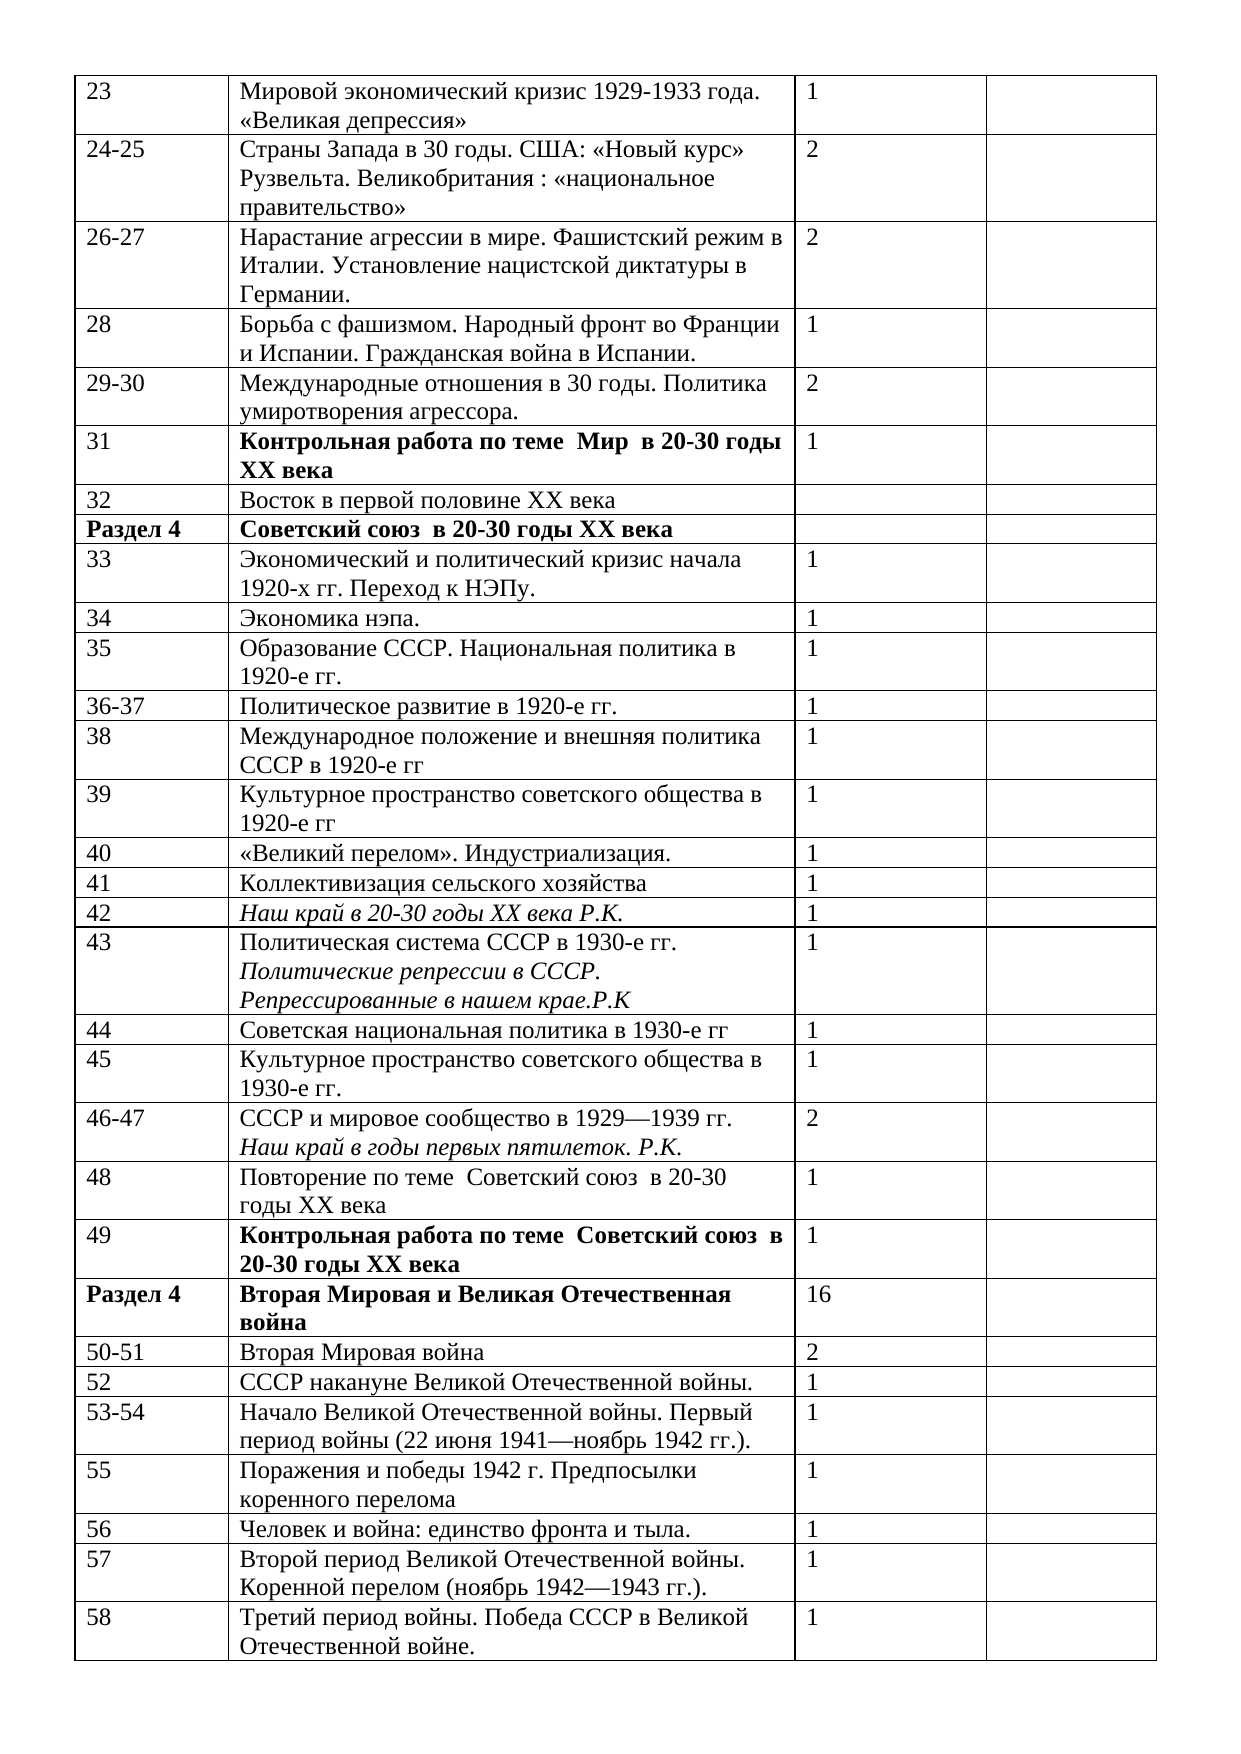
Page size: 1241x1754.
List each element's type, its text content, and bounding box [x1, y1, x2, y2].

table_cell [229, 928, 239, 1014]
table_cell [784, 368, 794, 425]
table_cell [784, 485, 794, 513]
table_cell 35 [76, 633, 228, 690]
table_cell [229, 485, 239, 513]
table_cell 1 [796, 1015, 986, 1043]
table_cell Раздел 4 [76, 515, 228, 543]
table_cell [987, 1397, 1156, 1454]
table_cell 1 [796, 1544, 986, 1601]
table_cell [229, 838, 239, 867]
table_cell [987, 426, 1156, 484]
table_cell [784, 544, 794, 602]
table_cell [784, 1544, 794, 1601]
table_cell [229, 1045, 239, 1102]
table_cell 26-27 [76, 222, 228, 308]
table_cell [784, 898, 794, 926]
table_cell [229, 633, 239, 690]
table_cell 34 [76, 603, 228, 632]
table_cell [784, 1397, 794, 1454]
table_cell 29-30 [76, 368, 228, 425]
table_cell Контрольная работа по теме Советский союз в 20-30 годы ХХ века [229, 1220, 794, 1278]
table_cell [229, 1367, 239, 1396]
table_cell [987, 368, 1156, 425]
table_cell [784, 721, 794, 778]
table_cell [796, 515, 986, 543]
table_cell 42 [76, 898, 228, 926]
table_cell [987, 485, 1156, 513]
table_cell [987, 1544, 1156, 1601]
table_cell 1 [796, 544, 986, 602]
table_cell 38 [76, 721, 228, 778]
table_cell 1 [796, 691, 986, 720]
table_cell 2 [796, 368, 986, 425]
table_cell 58 [76, 1602, 228, 1660]
table_cell [987, 1103, 1156, 1161]
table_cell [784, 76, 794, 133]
table_cell 57 [76, 1544, 228, 1601]
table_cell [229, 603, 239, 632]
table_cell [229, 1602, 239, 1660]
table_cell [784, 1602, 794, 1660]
table_cell 40 [76, 838, 228, 867]
table_cell 1 [796, 76, 986, 133]
table_cell 1 [796, 1602, 986, 1660]
table_cell 1 [796, 309, 986, 367]
table_cell Раздел 4 [76, 1279, 228, 1336]
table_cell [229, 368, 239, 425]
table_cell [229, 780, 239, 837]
table_cell 33 [76, 544, 228, 602]
table_cell 2 [796, 1337, 986, 1366]
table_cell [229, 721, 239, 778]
table_cell 23 [76, 76, 228, 133]
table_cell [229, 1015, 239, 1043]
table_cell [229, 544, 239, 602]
table_cell 1 [796, 1397, 986, 1454]
table_cell [987, 898, 1156, 926]
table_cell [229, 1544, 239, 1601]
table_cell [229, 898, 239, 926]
table_cell 41 [76, 868, 228, 897]
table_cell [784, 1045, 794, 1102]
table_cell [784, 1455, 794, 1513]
table_cell [987, 928, 1156, 1014]
table_cell 50-51 [76, 1337, 228, 1366]
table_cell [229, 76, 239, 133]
table_cell [987, 1015, 1156, 1043]
table_cell 1 [796, 868, 986, 897]
table_cell 49 [76, 1220, 228, 1278]
table_cell [987, 780, 1156, 837]
table_cell 53-54 [76, 1397, 228, 1454]
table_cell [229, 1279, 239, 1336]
table_cell [987, 1220, 1156, 1278]
table_cell 1 [796, 928, 986, 1014]
table_cell [987, 633, 1156, 690]
table_cell 45 [76, 1045, 228, 1102]
table_cell [987, 515, 1156, 543]
table_cell 1 [796, 898, 986, 926]
table_cell [796, 485, 986, 513]
table_cell 43 [76, 928, 228, 1014]
table_cell [987, 868, 1156, 897]
table_cell 56 [76, 1514, 228, 1543]
table_cell 1 [796, 1514, 986, 1543]
table_cell 1 [796, 603, 986, 632]
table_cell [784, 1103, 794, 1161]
table_cell 1 [796, 633, 986, 690]
table_cell 1 [796, 1367, 986, 1396]
table_cell 1 [796, 1162, 986, 1219]
table_cell 1 [796, 838, 986, 867]
table_cell 28 [76, 309, 228, 367]
table_cell [987, 721, 1156, 778]
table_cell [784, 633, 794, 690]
table_cell 2 [796, 222, 986, 308]
table_cell [987, 1514, 1156, 1543]
table_cell [987, 1045, 1156, 1102]
table_cell [987, 603, 1156, 632]
table_cell [987, 76, 1156, 133]
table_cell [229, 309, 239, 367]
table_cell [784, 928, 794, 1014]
table_cell [987, 1337, 1156, 1366]
table_cell 1 [796, 1220, 986, 1278]
table_cell 2 [796, 1103, 986, 1161]
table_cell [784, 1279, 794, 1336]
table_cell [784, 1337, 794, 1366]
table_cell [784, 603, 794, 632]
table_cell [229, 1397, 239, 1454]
table_cell [987, 838, 1156, 867]
table_cell [987, 1279, 1156, 1336]
table_cell [987, 135, 1156, 221]
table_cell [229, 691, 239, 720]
table_cell Повторение по теме Советский союз в 20-30 годы ХХ века [229, 1162, 794, 1219]
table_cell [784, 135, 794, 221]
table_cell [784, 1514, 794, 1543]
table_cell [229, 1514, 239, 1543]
table_cell 44 [76, 1015, 228, 1043]
table_cell 1 [796, 1455, 986, 1513]
table_cell 24-25 [76, 135, 228, 221]
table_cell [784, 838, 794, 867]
table_cell 16 [796, 1279, 986, 1336]
table_cell 52 [76, 1367, 228, 1396]
table_cell 55 [76, 1455, 228, 1513]
table_cell 48 [76, 1162, 228, 1219]
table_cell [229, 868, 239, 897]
table_cell [987, 544, 1156, 602]
table_cell 1 [796, 780, 986, 837]
table_cell [987, 691, 1156, 720]
table_cell [987, 1367, 1156, 1396]
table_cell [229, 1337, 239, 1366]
table_cell 39 [76, 780, 228, 837]
table_cell [987, 1162, 1156, 1219]
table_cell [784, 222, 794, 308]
table_cell 46-47 [76, 1103, 228, 1161]
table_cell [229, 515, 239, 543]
table_cell 1 [796, 721, 986, 778]
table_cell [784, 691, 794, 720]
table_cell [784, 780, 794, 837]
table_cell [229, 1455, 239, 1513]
table_cell 36-37 [76, 691, 228, 720]
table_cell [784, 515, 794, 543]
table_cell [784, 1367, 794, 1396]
table_cell 1 [796, 1045, 986, 1102]
table_cell [987, 1602, 1156, 1660]
table_cell [987, 1455, 1156, 1513]
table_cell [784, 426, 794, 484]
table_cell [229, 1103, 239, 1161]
table_cell 31 [76, 426, 228, 484]
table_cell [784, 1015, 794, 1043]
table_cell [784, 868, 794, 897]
table_cell [987, 222, 1156, 308]
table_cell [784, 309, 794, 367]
table_cell [987, 309, 1156, 367]
table_cell 1 [796, 426, 986, 484]
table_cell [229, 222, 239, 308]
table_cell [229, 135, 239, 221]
table_cell 2 [796, 135, 986, 221]
table_cell 32 [76, 485, 228, 513]
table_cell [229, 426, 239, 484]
